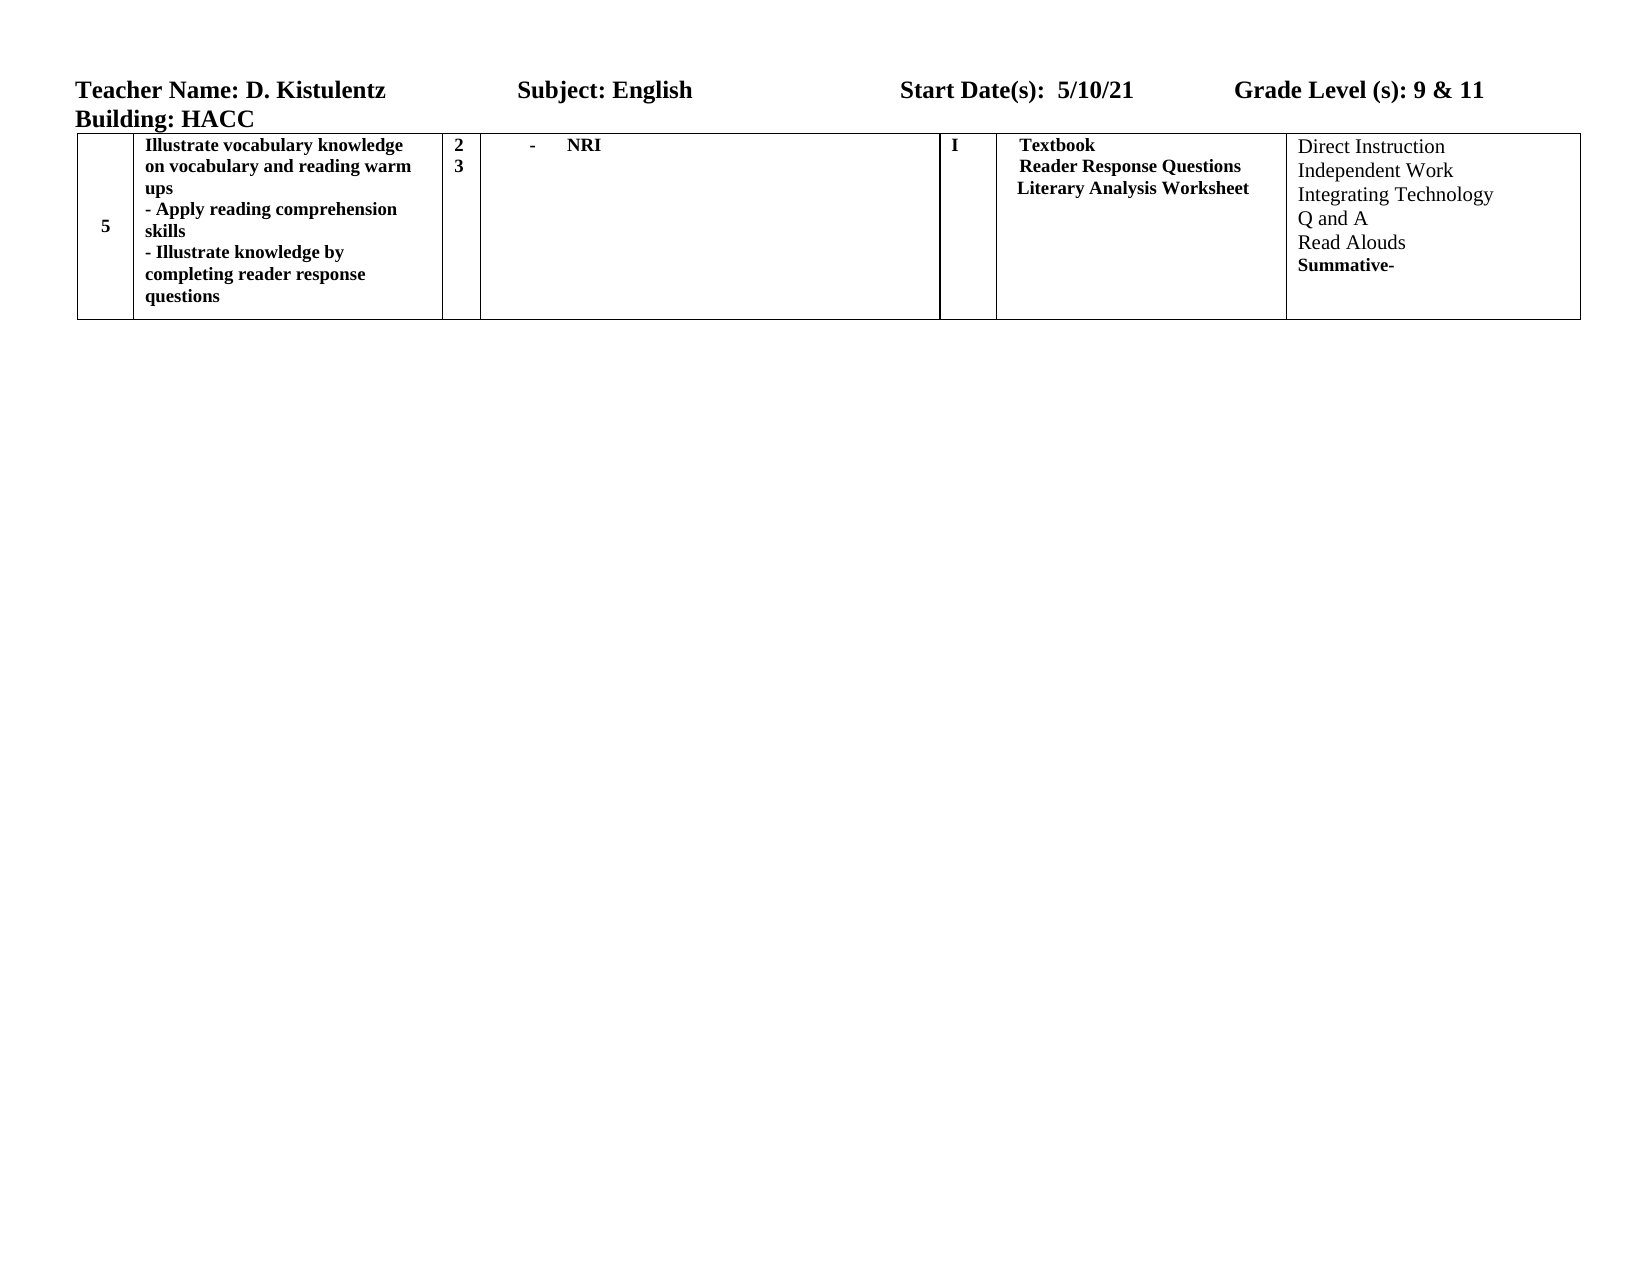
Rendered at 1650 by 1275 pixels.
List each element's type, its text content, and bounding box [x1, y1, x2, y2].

table_cell W I [941, 134, 996, 318]
table_cell Poetry notes NRI [481, 134, 939, 318]
table_cell 1 2 3 [443, 134, 480, 318]
table_cell F5 [78, 134, 133, 318]
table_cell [997, 134, 1286, 318]
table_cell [1287, 134, 1580, 318]
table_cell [134, 134, 442, 318]
